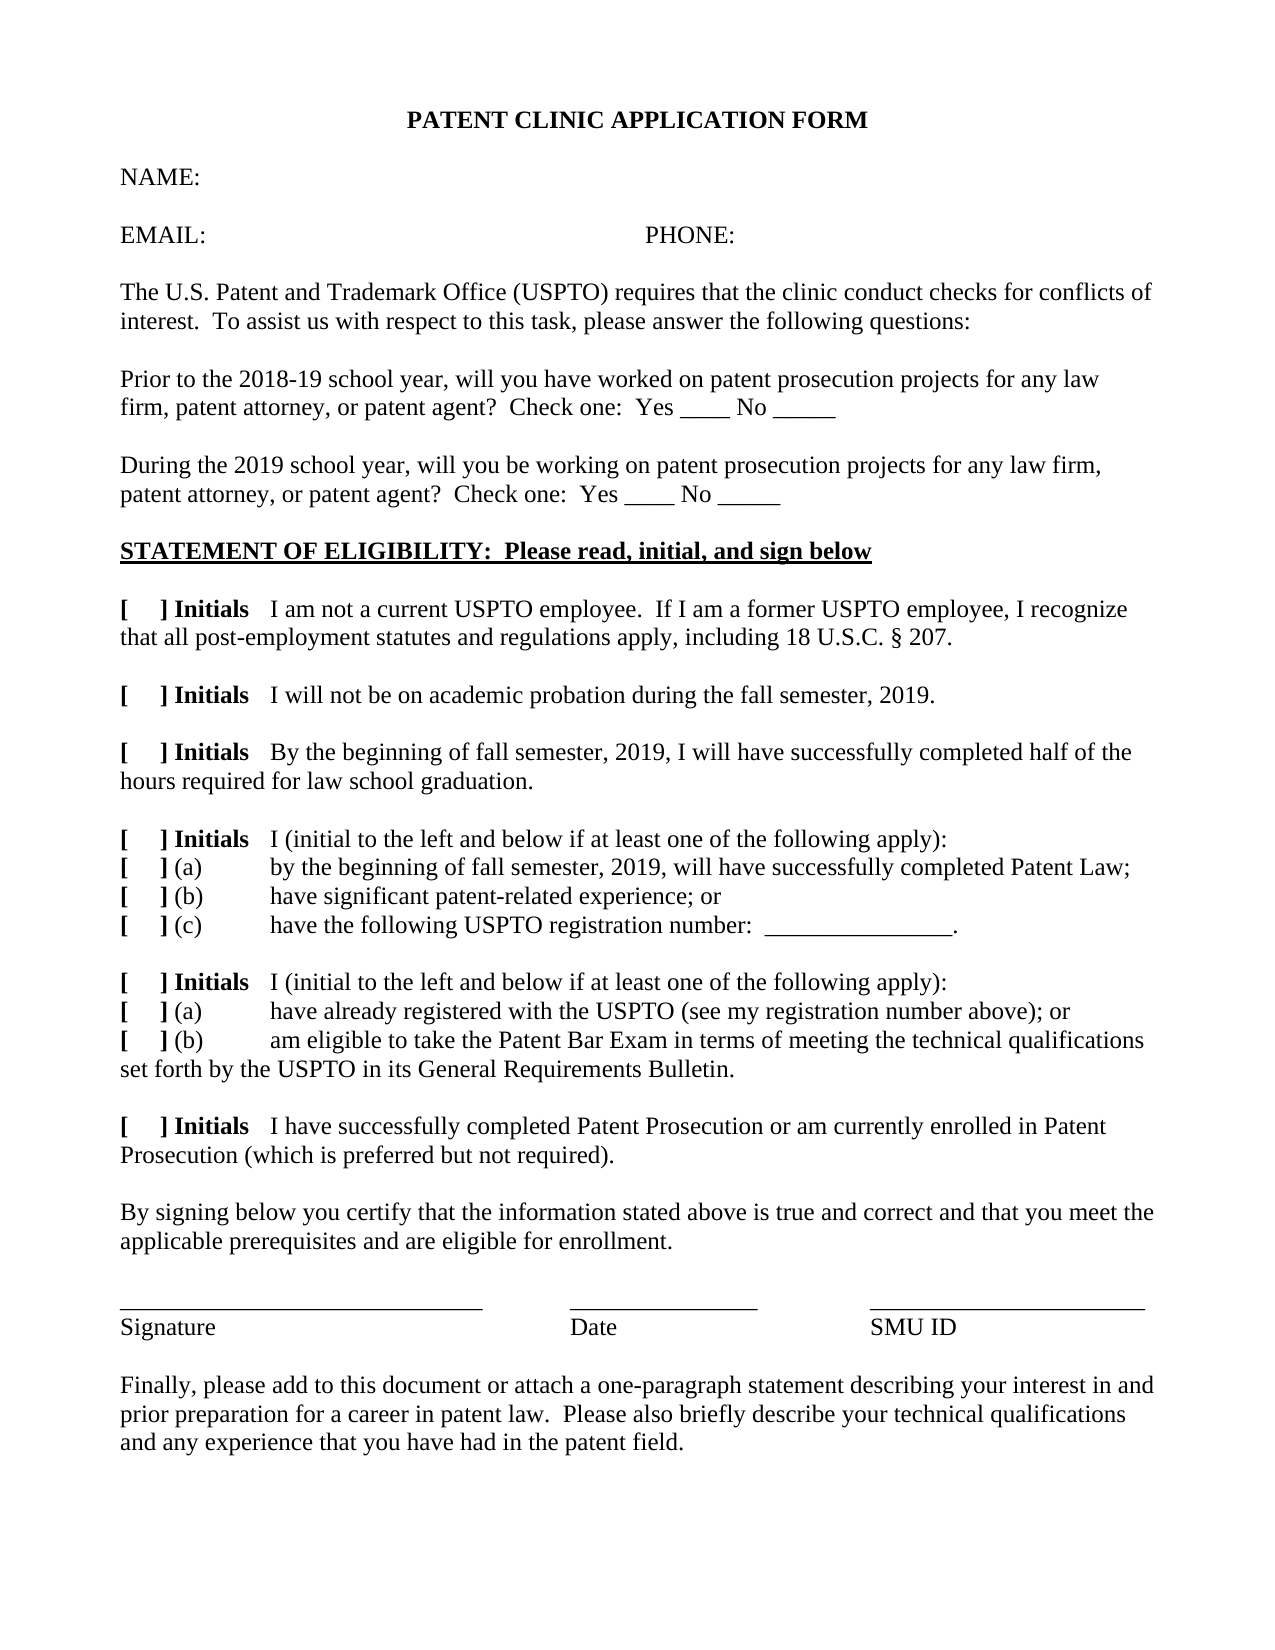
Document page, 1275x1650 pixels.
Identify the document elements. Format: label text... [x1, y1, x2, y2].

text STATEMENT OF ELIGIBILITY: Please read, initial, and sign below [120, 536, 1155, 565]
text [ ] (c) have the following USPTO registration number: _______________. [120, 910, 1155, 939]
text During the 2019 school year, will you be working on patent prosecution projects for any law firm, patent attorney, or patent agent? Check one: Yes ____ No _____ [120, 450, 1155, 507]
text [ ] Initials I will not be on academic probation during the fall semester, 2019. [120, 680, 1155, 709]
text [ ] Initials I (initial to the left and below if at least one of the following apply): [120, 824, 1155, 852]
text [ ] Initials I (initial to the left and below if at least one of the following apply): [120, 967, 1155, 996]
text Prior to the 2018-19 school year, will you have worked on patent prosecution projects for any law firm, patent attorney, or patent agent? Check one: Yes ____ No _____ [120, 364, 1155, 421]
text [ ] (b) am eligible to take the Patent Bar Exam in terms of meeting the technical qualifications set forth by the USPTO in its General Requirements Bulletin. [120, 1025, 1155, 1082]
text [ ] (b) have significant patent-related experience; or [120, 881, 1155, 910]
text By signing below you certify that the information stated above is true and correct and that you meet the applicable prerequisites and are eligible for enrollment. [120, 1197, 1155, 1255]
text EMAIL: PHONE: [120, 220, 1155, 249]
text NAME: [120, 162, 1155, 191]
text [ ] Initials I am not a current USPTO employee. If I am a former USPTO employee, I recognize that all post-employment statutes and regulations apply, including 18 U.S.C. § 207. [120, 594, 1155, 651]
text [ ] (a) by the beginning of fall semester, 2019, will have successfully completed Patent Law; [120, 852, 1155, 881]
text [ ] Initials By the beginning of fall semester, 2019, I will have successfully completed half of the hours required for law school graduation. [120, 737, 1155, 795]
text PATENT CLINIC APPLICATION FORM [120, 105, 1155, 134]
text The U.S. Patent and Trademark Office (USPTO) requires that the clinic conduct checks for conflicts of interest. To assist us with respect to this task, please answer the following questions: [120, 277, 1155, 335]
text [ ] Initials I have successfully completed Patent Prosecution or am currently enrolled in Patent Prosecution (which is preferred but not required). [120, 1111, 1155, 1169]
text _____________________________ _______________ ______________________ [120, 1284, 1155, 1312]
text Finally, please add to this document or attach a one-paragraph statement describing your interest in and prior preparation for a career in patent law. Please also briefly describe your technical qualifications and any experience that you have had in the patent field. [120, 1370, 1155, 1456]
text Signature Date SMU ID [120, 1312, 1155, 1341]
text [ ] (a) have already registered with the USPTO (see my registration number above); or [120, 996, 1155, 1025]
